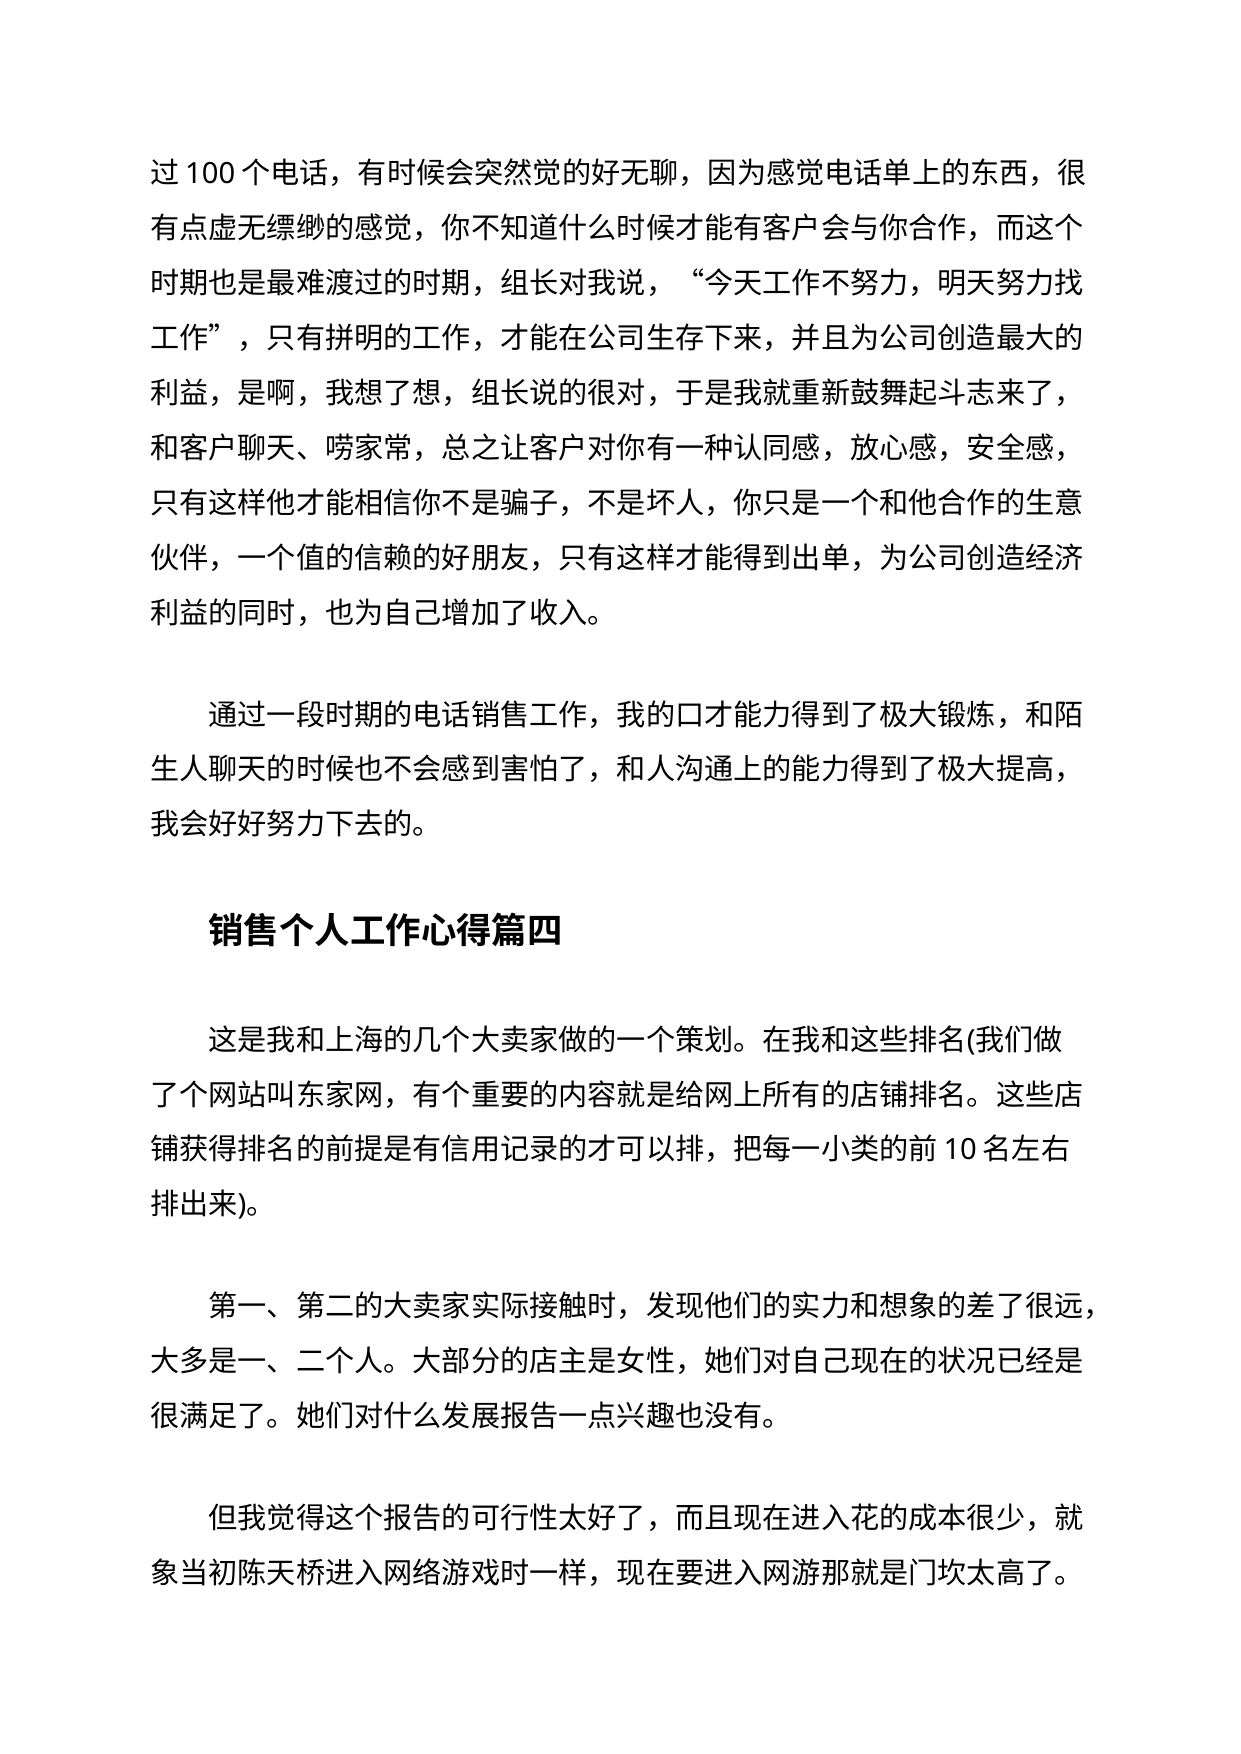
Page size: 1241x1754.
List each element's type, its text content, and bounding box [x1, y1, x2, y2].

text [150, 1494, 1090, 1592]
text 第一、第二的大卖家实际接触时，发现他们的实力和想象的差了很远，大多是一、二个人。大部分的店主是女性，她们对自己现在的状况已经是很满足了。她们对什么发展报告一点兴趣也没有。 [150, 1283, 1090, 1435]
text 销售个人工作心得篇四 [150, 903, 1090, 954]
text 这是我和上海的几个大卖家做的一个策划。在我和这些排名(我们做了个网站叫东家网，有个重要的内容就是给网上所有的店铺排名。这些店铺获得排名的前提是有信用记录的才可以排，把每一小类的前10名左右排出来)。 [150, 1016, 1090, 1223]
text 通过一段时期的电话销售工作，我的口才能力得到了极大锻炼，和陌生人聊天的时候也不会感到害怕了，和人沟通上的能力得到了极大提高，我会好好努力下去的。 [150, 691, 1090, 843]
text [150, 150, 1090, 632]
